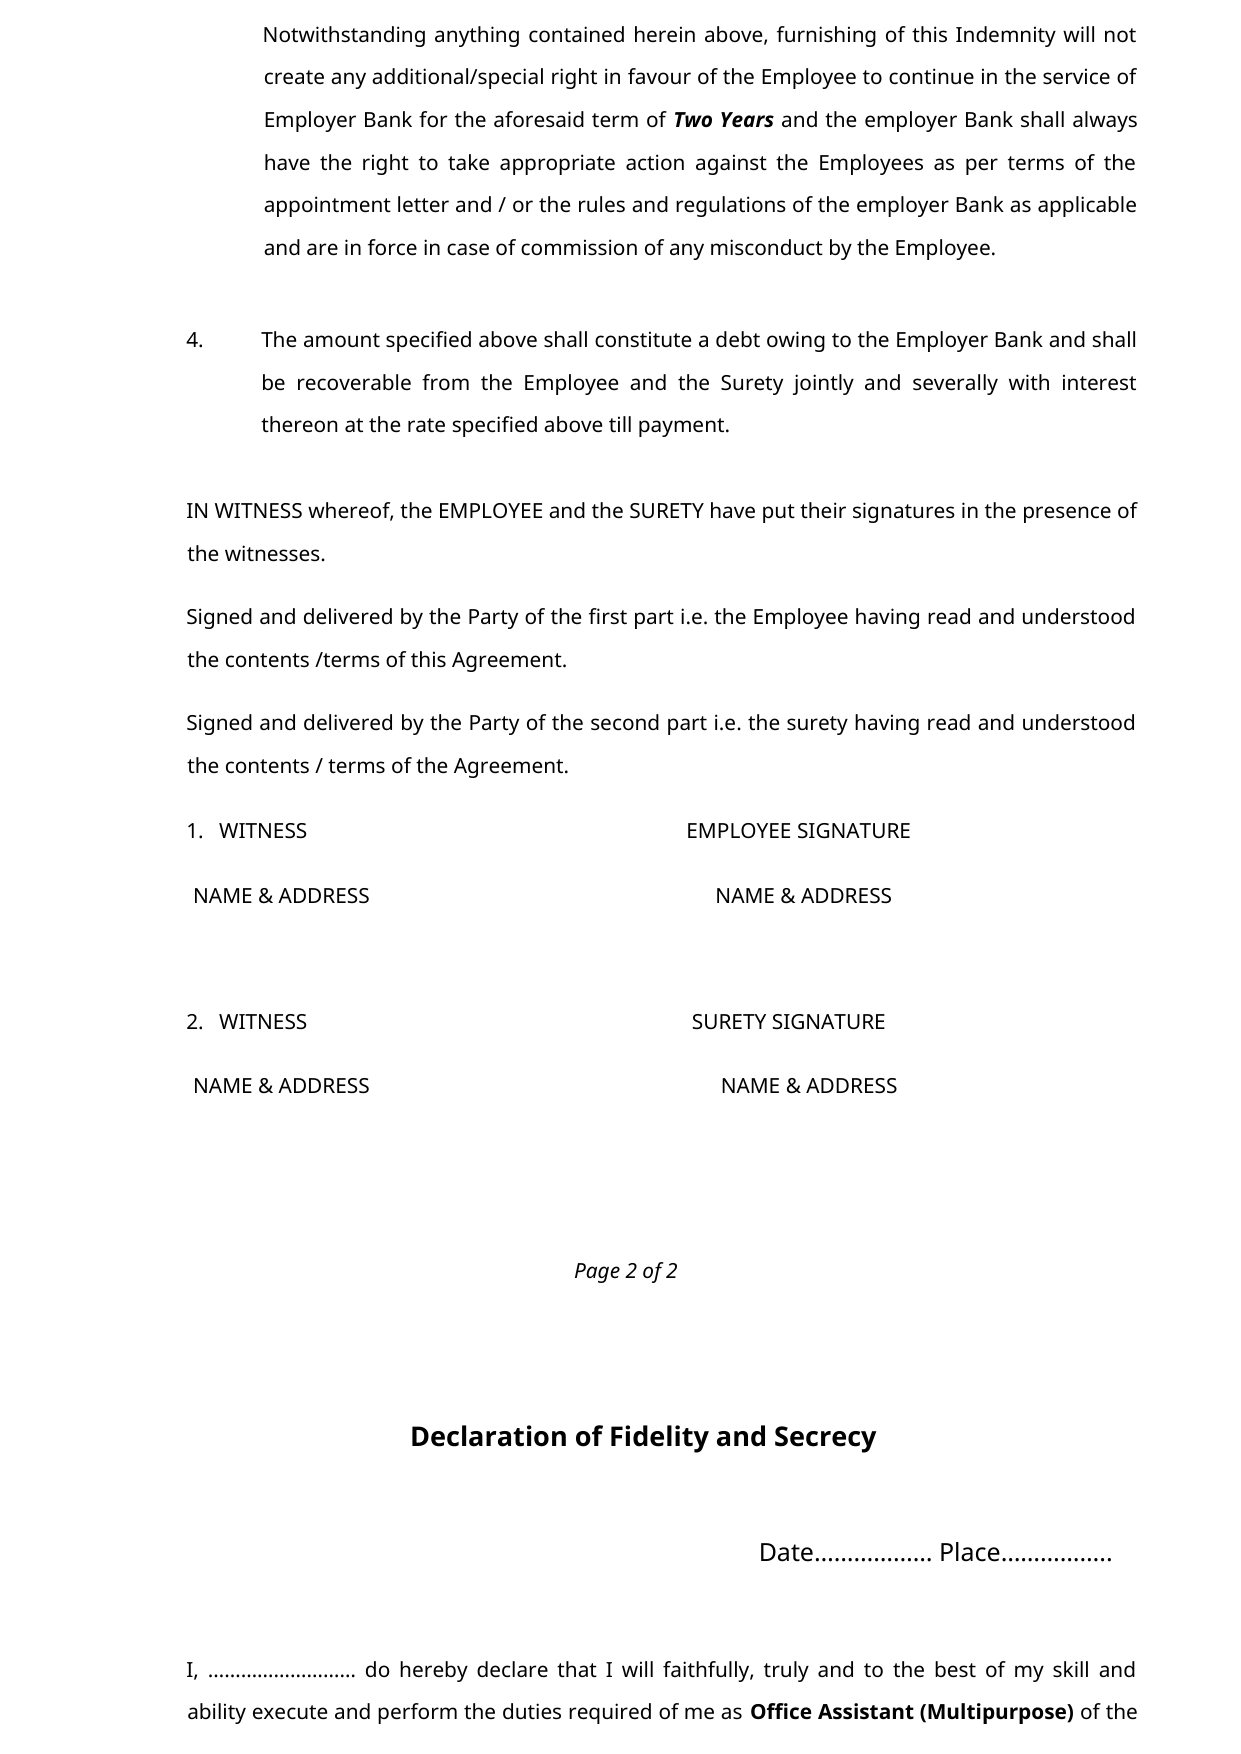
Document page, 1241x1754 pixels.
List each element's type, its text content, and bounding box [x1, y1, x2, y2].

text Date……………… Place…………….. [758, 1534, 1146, 1568]
text NAME & ADDRESS NAME & ADDRESS [112, 881, 1146, 909]
text Page 2 of 2 [112, 1257, 1139, 1285]
text Notwithstanding anything contained herein above, furnishing of this Indemnity will not create any additional/special right in favour of the Employee to continue in the service of Employer Bank for the aforesaid term of Two Years and the employer Bank shall always have the right to take appropriate action against the Employees as per terms of the appointment letter and / or the rules and regulations of the employer Bank as applicable and are in force in case of commission of any misconduct by the Employee. [262, 20, 1138, 261]
text Signed and delivered by the Party of the second part i.e. the surety having read and understood the contents / terms of the Agreement. [186, 708, 1138, 779]
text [186, 1655, 1138, 1726]
list The amount specified above shall constitute a debt owing to the Employer Bank and shall be recoverable from the Employee and the Surety jointly and severally with interest thereon at the rate specified above till payment. [186, 325, 1138, 439]
text IN WITNESS whereof, the EMPLOYEE and the SURETY have put their signatures in the presence of the witnesses. [186, 497, 1138, 568]
list WITNESS EMPLOYEE SIGNATURE [186, 817, 1138, 845]
text Signed and delivered by the Party of the first part i.e. the Employee having read and understood the contents /terms of this Agreement. [186, 602, 1138, 673]
text NAME & ADDRESS NAME & ADDRESS [112, 1071, 1146, 1100]
text Declaration of Fidelity and Secrecy [141, 1418, 1146, 1455]
list WITNESS SURETY SIGNATURE [186, 1007, 1138, 1035]
